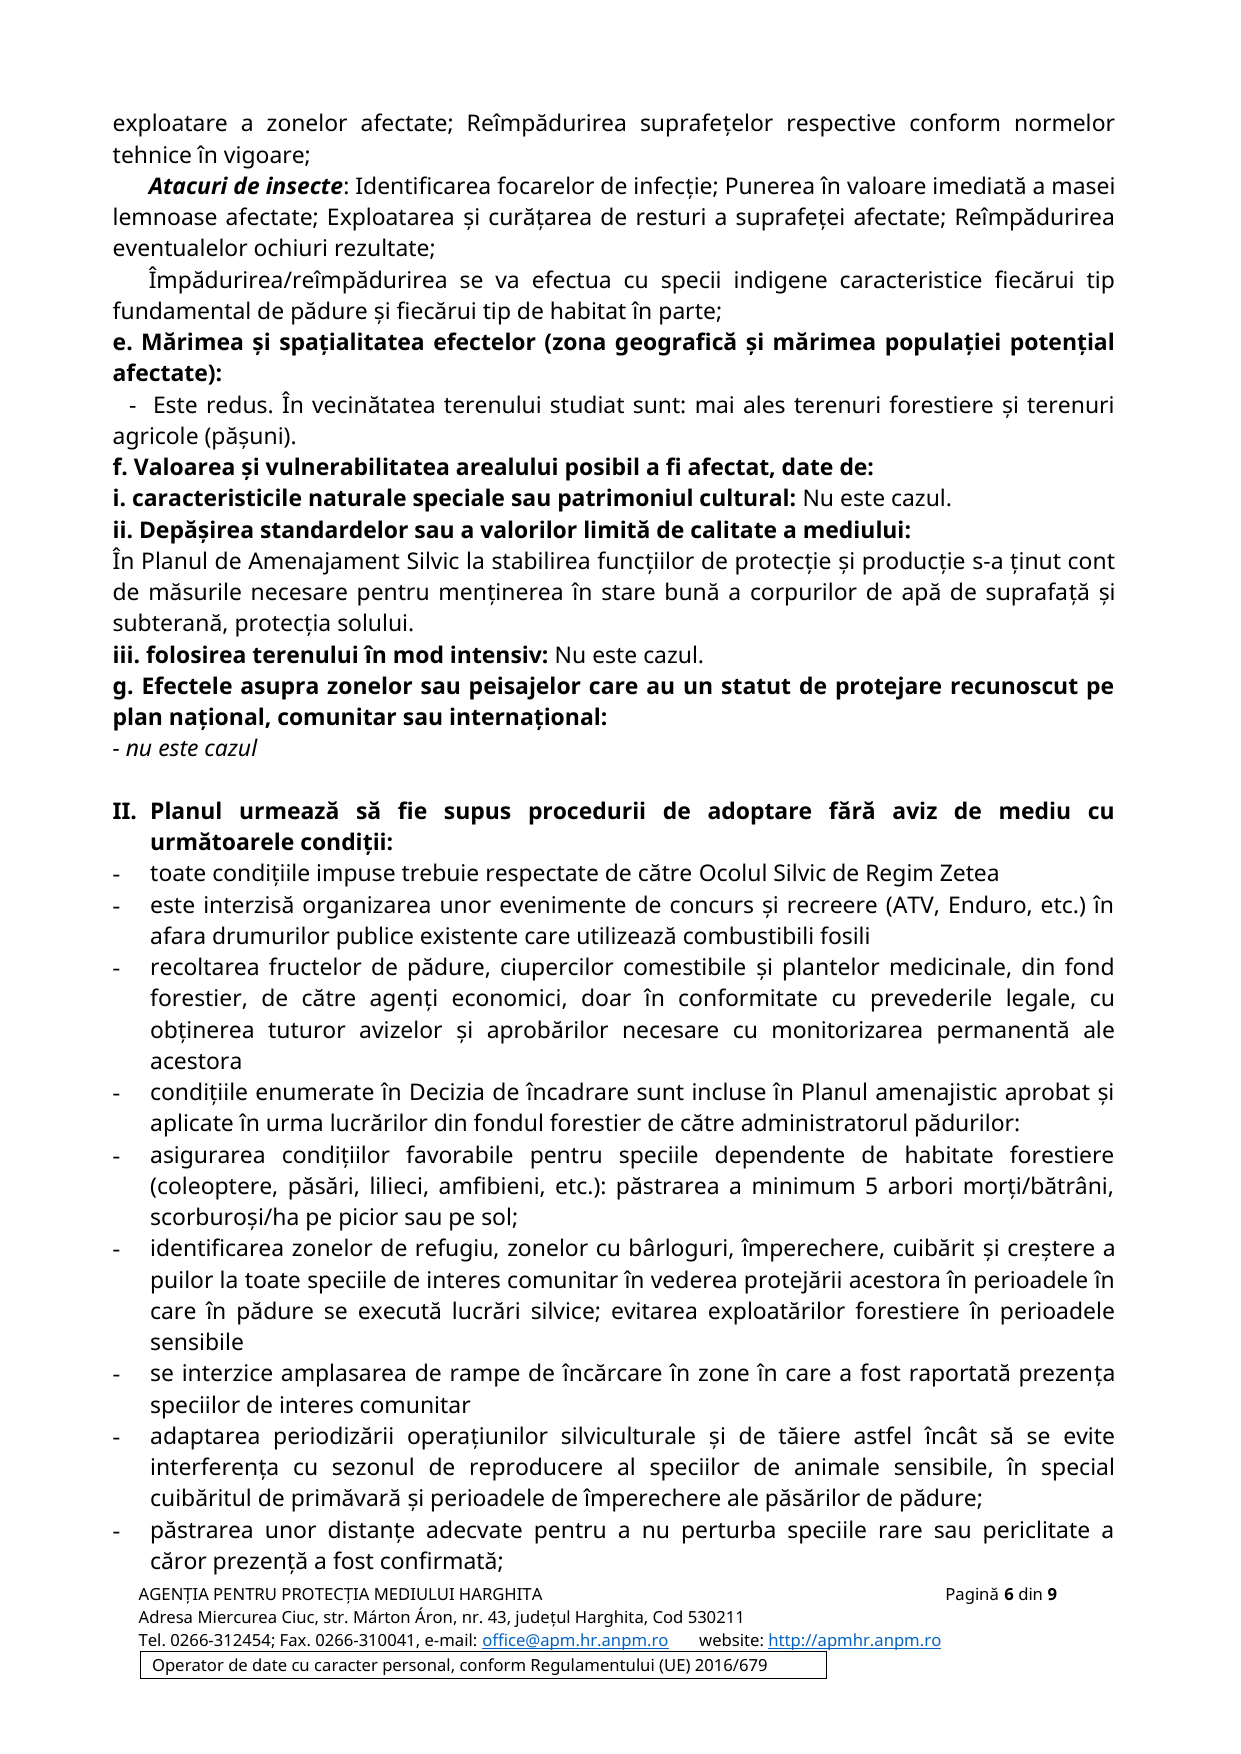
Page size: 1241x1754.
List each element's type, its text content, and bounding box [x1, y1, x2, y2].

text i. caracteristicile naturale speciale sau patrimoniul cultural: Nu este cazul. [112, 482, 1116, 514]
list toate condițiile impuse trebuie respectate de către Ocolul Silvic de Regim Zetea [112, 857, 1116, 889]
list Planul urmează să fie supus procedurii de adoptare fără aviz de mediu cu următoarele condiţii: [112, 795, 1116, 857]
list recoltarea fructelor de pădure, ciupercilor comestibile şi plantelor medicinale, din fond forestier, de către agenţi economici, doar în conformitate cu prevederile legale, cu obţinerea tuturor avizelor şi aprobărilor necesare cu monitorizarea permanentă ale acestora [112, 951, 1116, 1076]
text iii. folosirea terenului în mod intensiv: Nu este cazul. [112, 639, 1116, 670]
text f. Valoarea şi vulnerabilitatea arealului posibil a fi afectat, date de: [112, 451, 1116, 482]
text g. Efectele asupra zonelor sau peisajelor care au un statut de protejare recunoscut pe plan naţional, comunitar sau internaţional: [112, 670, 1116, 732]
text - nu este cazul [112, 732, 1116, 764]
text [112, 107, 1116, 170]
list asigurarea condițiilor favorabile pentru speciile dependente de habitate forestiere (coleoptere, păsări, lilieci, amfibieni, etc.): păstrarea a minimum 5 arbori morți/bătrâni, scorburoși/ha pe picior sau pe sol; [112, 1139, 1116, 1232]
list este interzisă organizarea unor evenimente de concurs și recreere (ATV, Enduro, etc.) în afara drumurilor publice existente care utilizează combustibili fosili [112, 889, 1116, 951]
text Atacuri de insecte: Identificarea focarelor de infecţie; Punerea în valoare imediată a masei lemnoase afectate; Exploatarea şi curăţarea de resturi a suprafeţei afectate; Reîmpădurirea eventualelor ochiuri rezultate; [112, 170, 1116, 264]
text În Planul de Amenajament Silvic la stabilirea funcţiilor de protecţie şi producţie s-a ţinut cont de măsurile necesare pentru menţinerea în stare bună a corpurilor de apă de suprafaţă şi subterană, protecţia solului. [112, 545, 1116, 639]
list condițiile enumerate în Decizia de încadrare sunt incluse în Planul amenajistic aprobat și aplicate în urma lucrărilor din fondul forestier de către administratorul pădurilor: [112, 1076, 1116, 1139]
list identificarea zonelor de refugiu, zonelor cu bârloguri, împerechere, cuibărit şi creştere a puilor la toate speciile de interes comunitar în vederea protejării acestora în perioadele în care în pădure se execută lucrări silvice; evitarea exploatărilor forestiere în perioadele sensibile [112, 1232, 1116, 1357]
list adaptarea periodizării operaţiunilor silviculturale şi de tăiere astfel încât să se evite interferenţa cu sezonul de reproducere al speciilor de animale sensibile, în special cuibăritul de primăvară şi perioadele de împerechere ale păsărilor de pădure; [112, 1420, 1116, 1514]
list păstrarea unor distanţe adecvate pentru a nu perturba speciile rare sau periclitate a căror prezenţă a fost confirmată; [112, 1514, 1116, 1576]
text e. Mărimea şi spaţialitatea efectelor (zona geografică şi mărimea populaţiei potenţial afectate): [112, 326, 1116, 389]
text ii. Depăşirea standardelor sau a valorilor limită de calitate a mediului: [112, 514, 1116, 545]
text - Este redus. În vecinătatea terenului studiat sunt: mai ales terenuri forestiere și terenuri agricole (pășuni). [112, 389, 1116, 451]
text Împădurirea/reîmpădurirea se va efectua cu specii indigene caracteristice fiecărui tip fundamental de pădure şi fiecărui tip de habitat în parte; [112, 264, 1116, 326]
list se interzice amplasarea de rampe de încărcare în zone în care a fost raportată prezenţa speciilor de interes comunitar [112, 1357, 1116, 1420]
